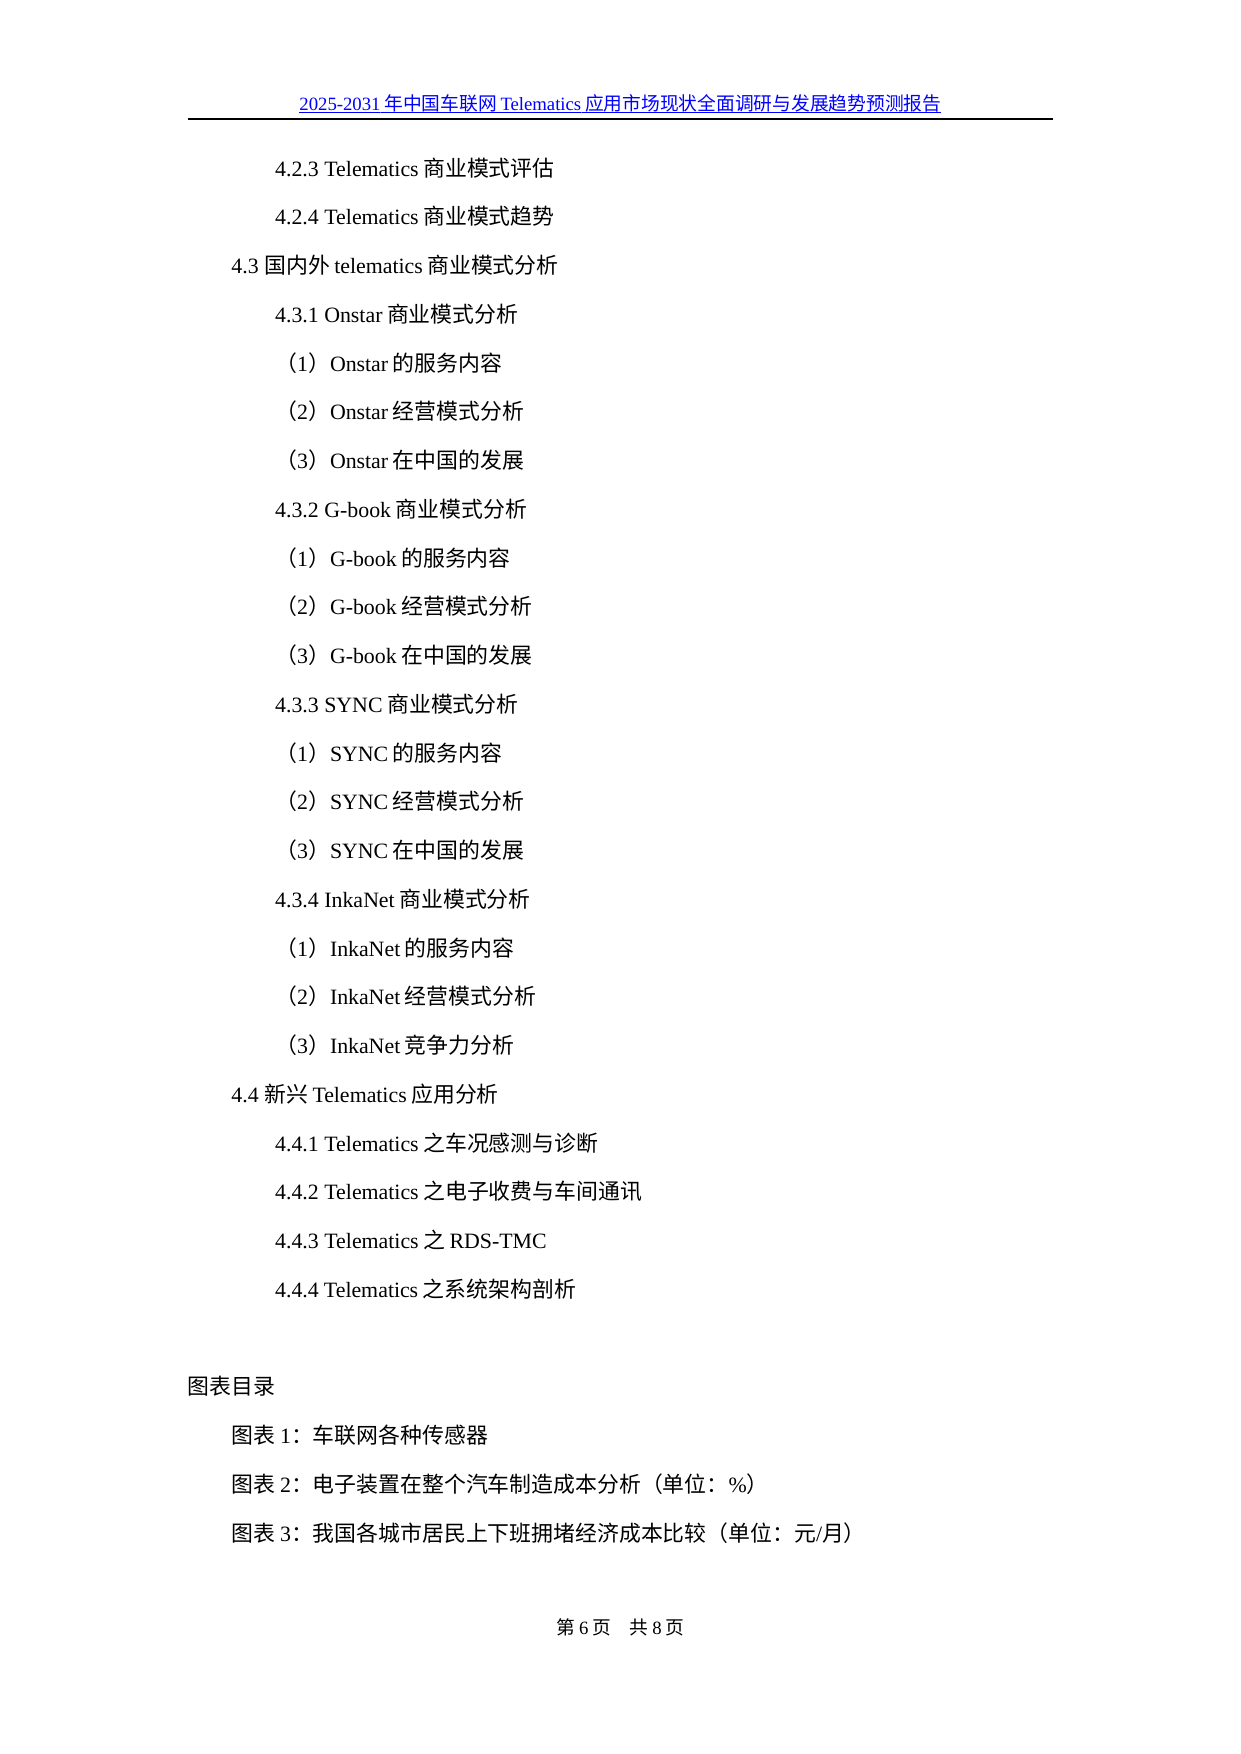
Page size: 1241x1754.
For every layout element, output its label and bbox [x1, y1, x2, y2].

text [187, 150, 1053, 1548]
